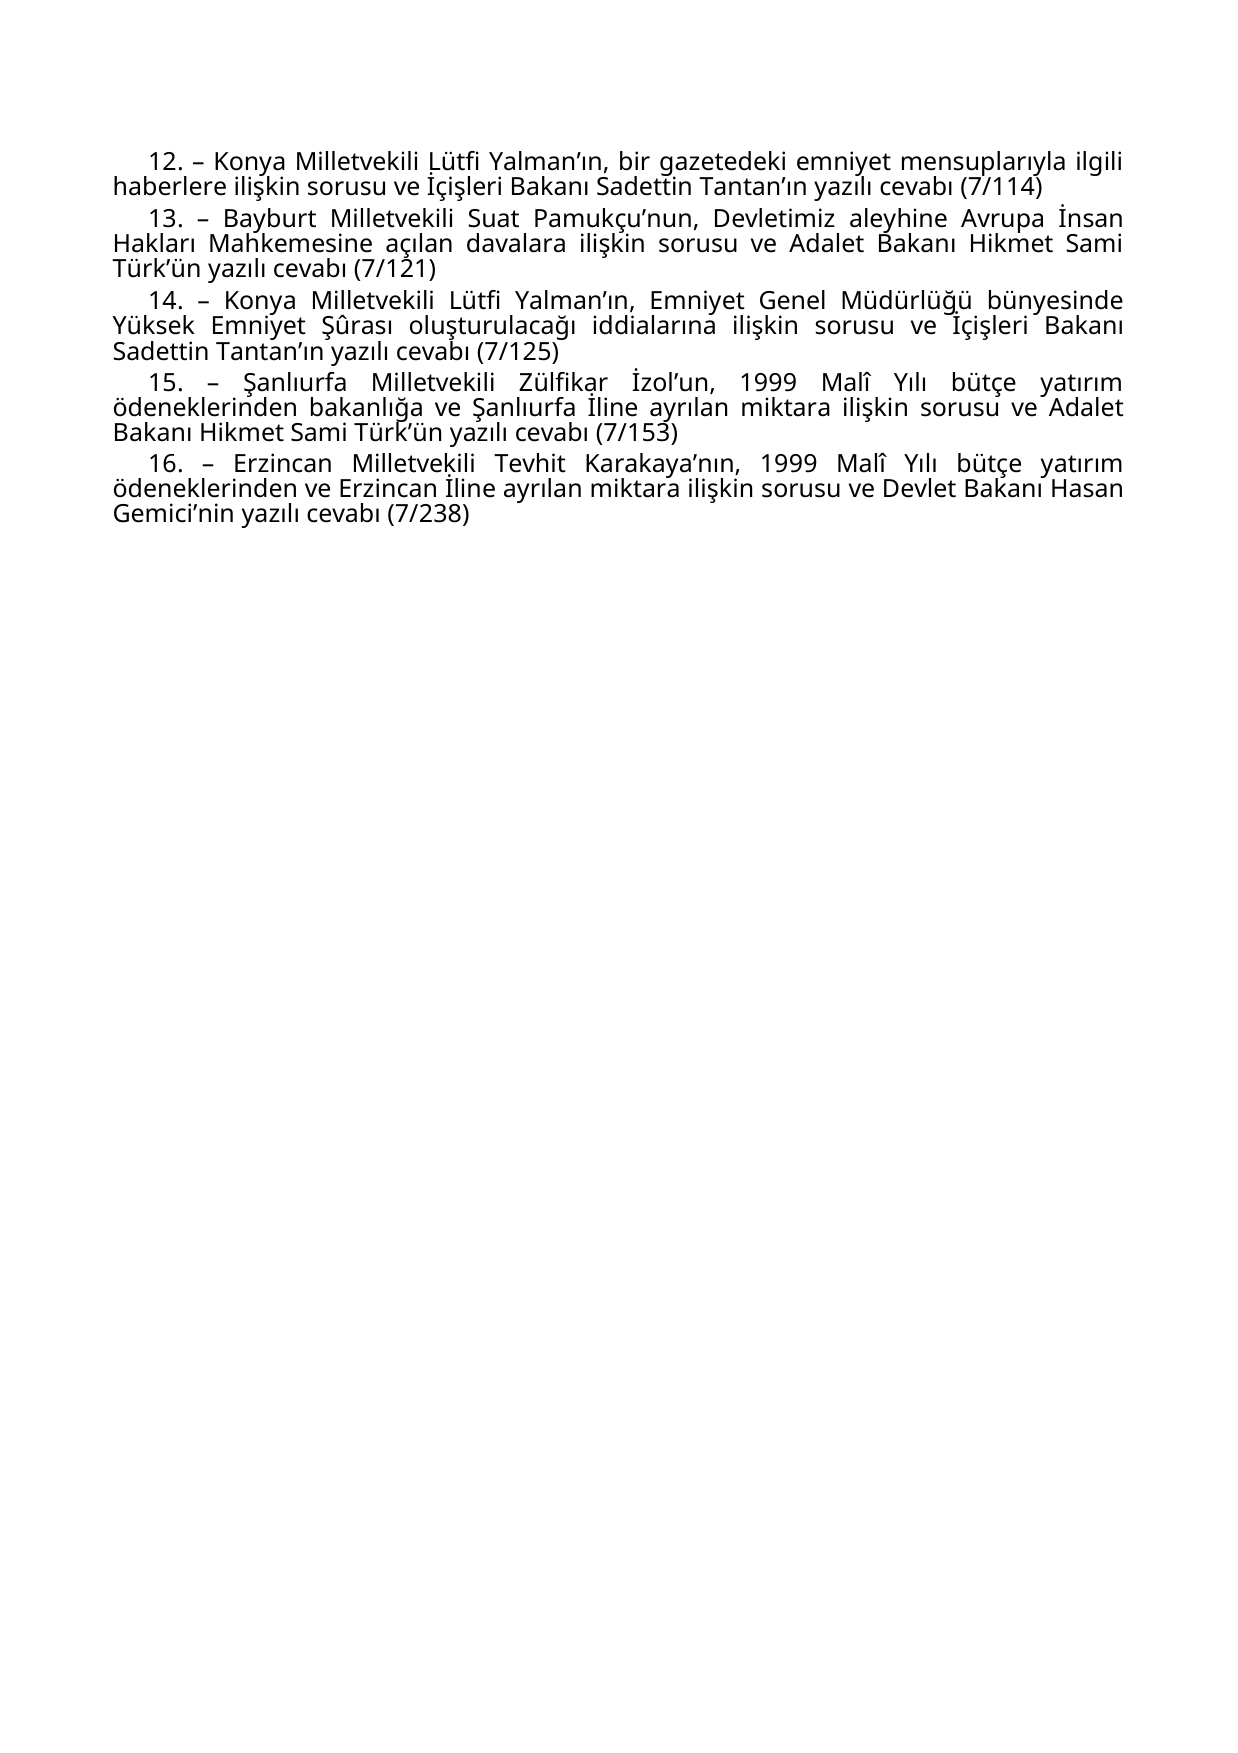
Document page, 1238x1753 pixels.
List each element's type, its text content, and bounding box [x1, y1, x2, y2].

text 12. – Konya Milletvekili Lütfi Yalman’ın, bir gazetedeki emniyet mensuplarıyla ilgili haberlere ilişkin sorusu ve İçişleri Bakanı Sadettin Tantan’ın yazılı cevabı (7/114) [112, 150, 1125, 201]
text 13. – Bayburt Milletvekili Suat Pamukçu’nun, Devletimiz aleyhine Avrupa İnsan Hakları Mahkemesine açılan davalara ilişkin sorusu ve Adalet Bakanı Hikmet Sami Türk’ün yazılı cevabı (7/121) [112, 207, 1125, 283]
text 15. – Şanlıurfa Milletvekili Zülfikar İzol’un, 1999 Malî Yılı bütçe yatırım ödeneklerinden bakanlığa ve Şanlıurfa İline ayrılan miktara ilişkin sorusu ve Adalet Bakanı Hikmet Sami Türk’ün yazılı cevabı (7/153) [112, 371, 1125, 446]
text 14. – Konya Milletvekili Lütfi Yalman’ın, Emniyet Genel Müdürlüğü bünyesinde Yüksek Emniyet Şûrası oluşturulacağı iddialarına ilişkin sorusu ve İçişleri Bakanı Sadettin Tantan’ın yazılı cevabı (7/125) [112, 289, 1125, 365]
text 16. – Erzincan Milletvekili Tevhit Karakaya’nın, 1999 Malî Yılı bütçe yatırım ödeneklerinden ve Erzincan İline ayrılan miktara ilişkin sorusu ve Devlet Bakanı Hasan Gemici’nin yazılı cevabı (7/238) [112, 452, 1125, 527]
